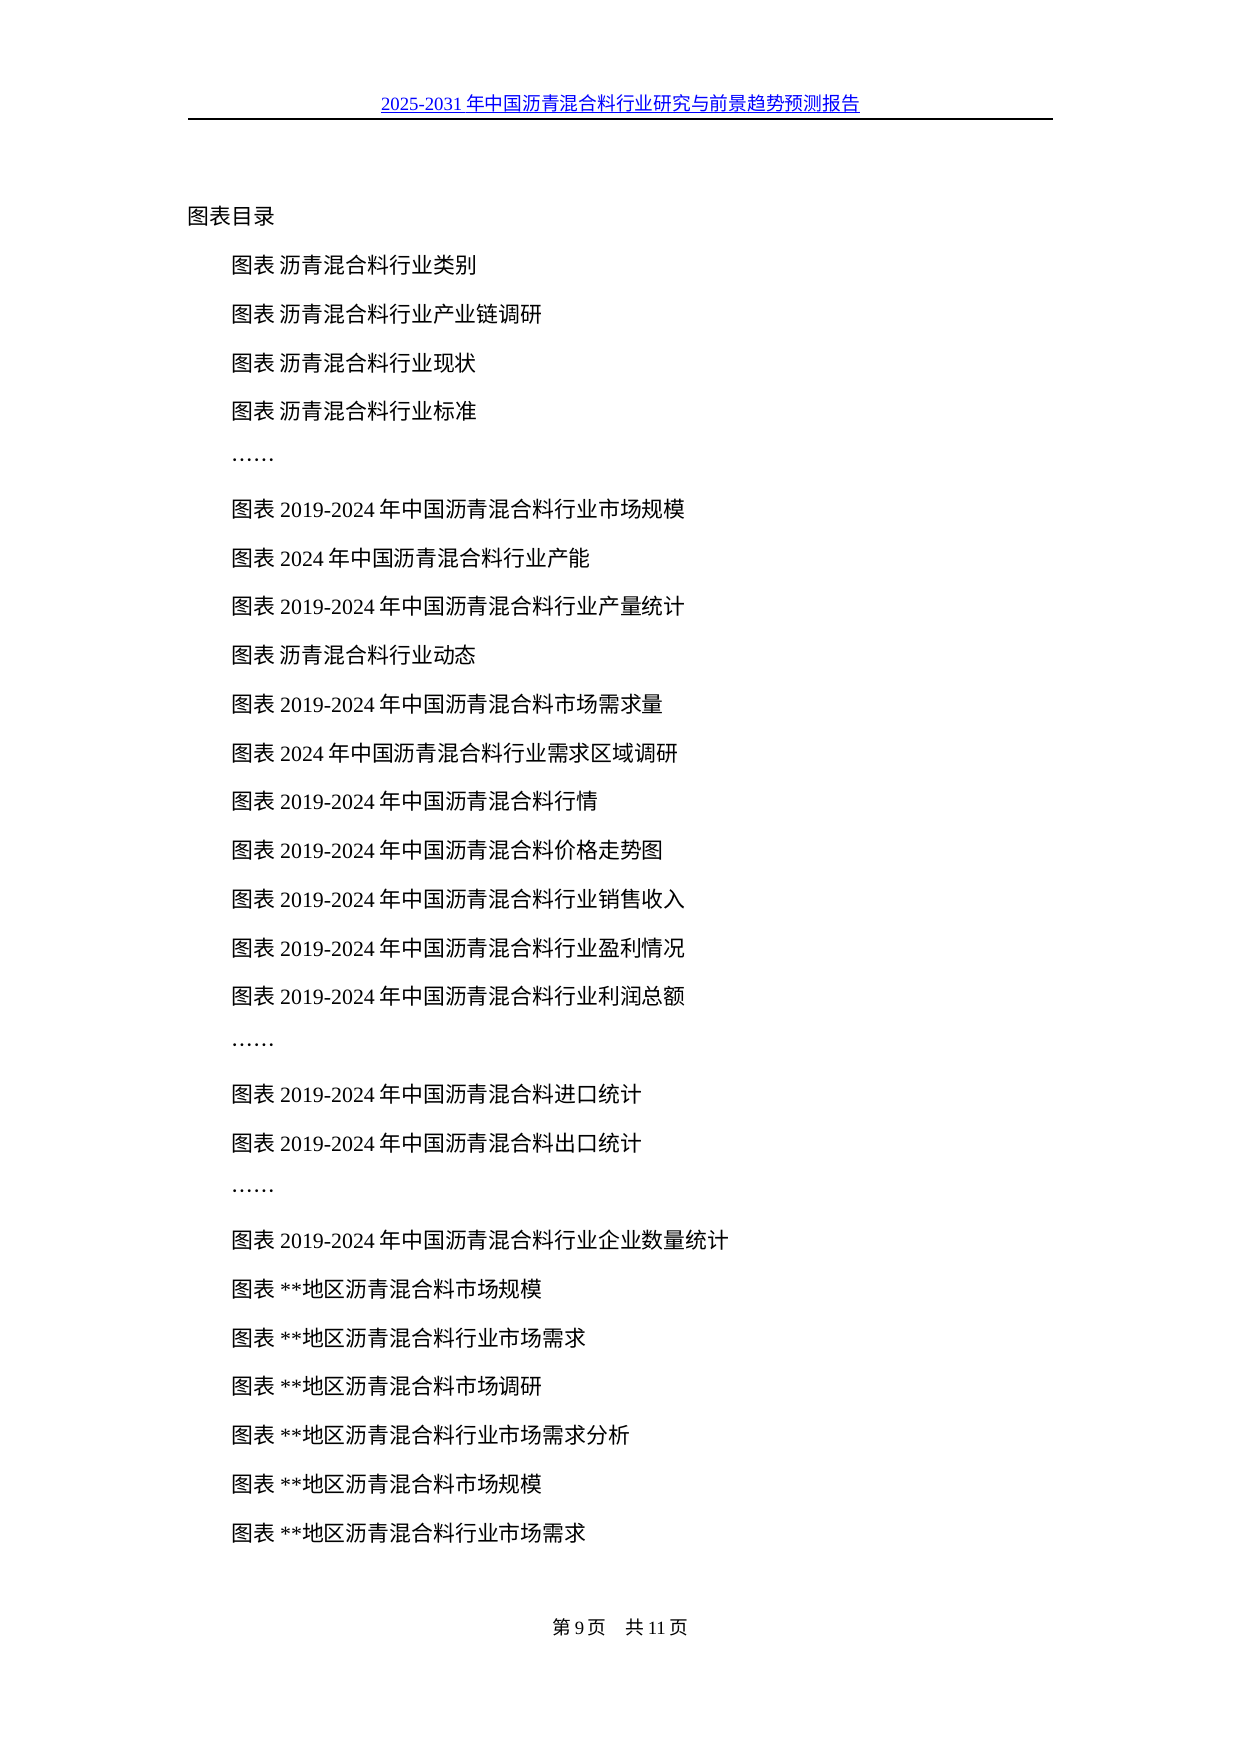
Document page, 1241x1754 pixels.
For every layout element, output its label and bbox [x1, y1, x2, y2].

text [187, 150, 1053, 1548]
